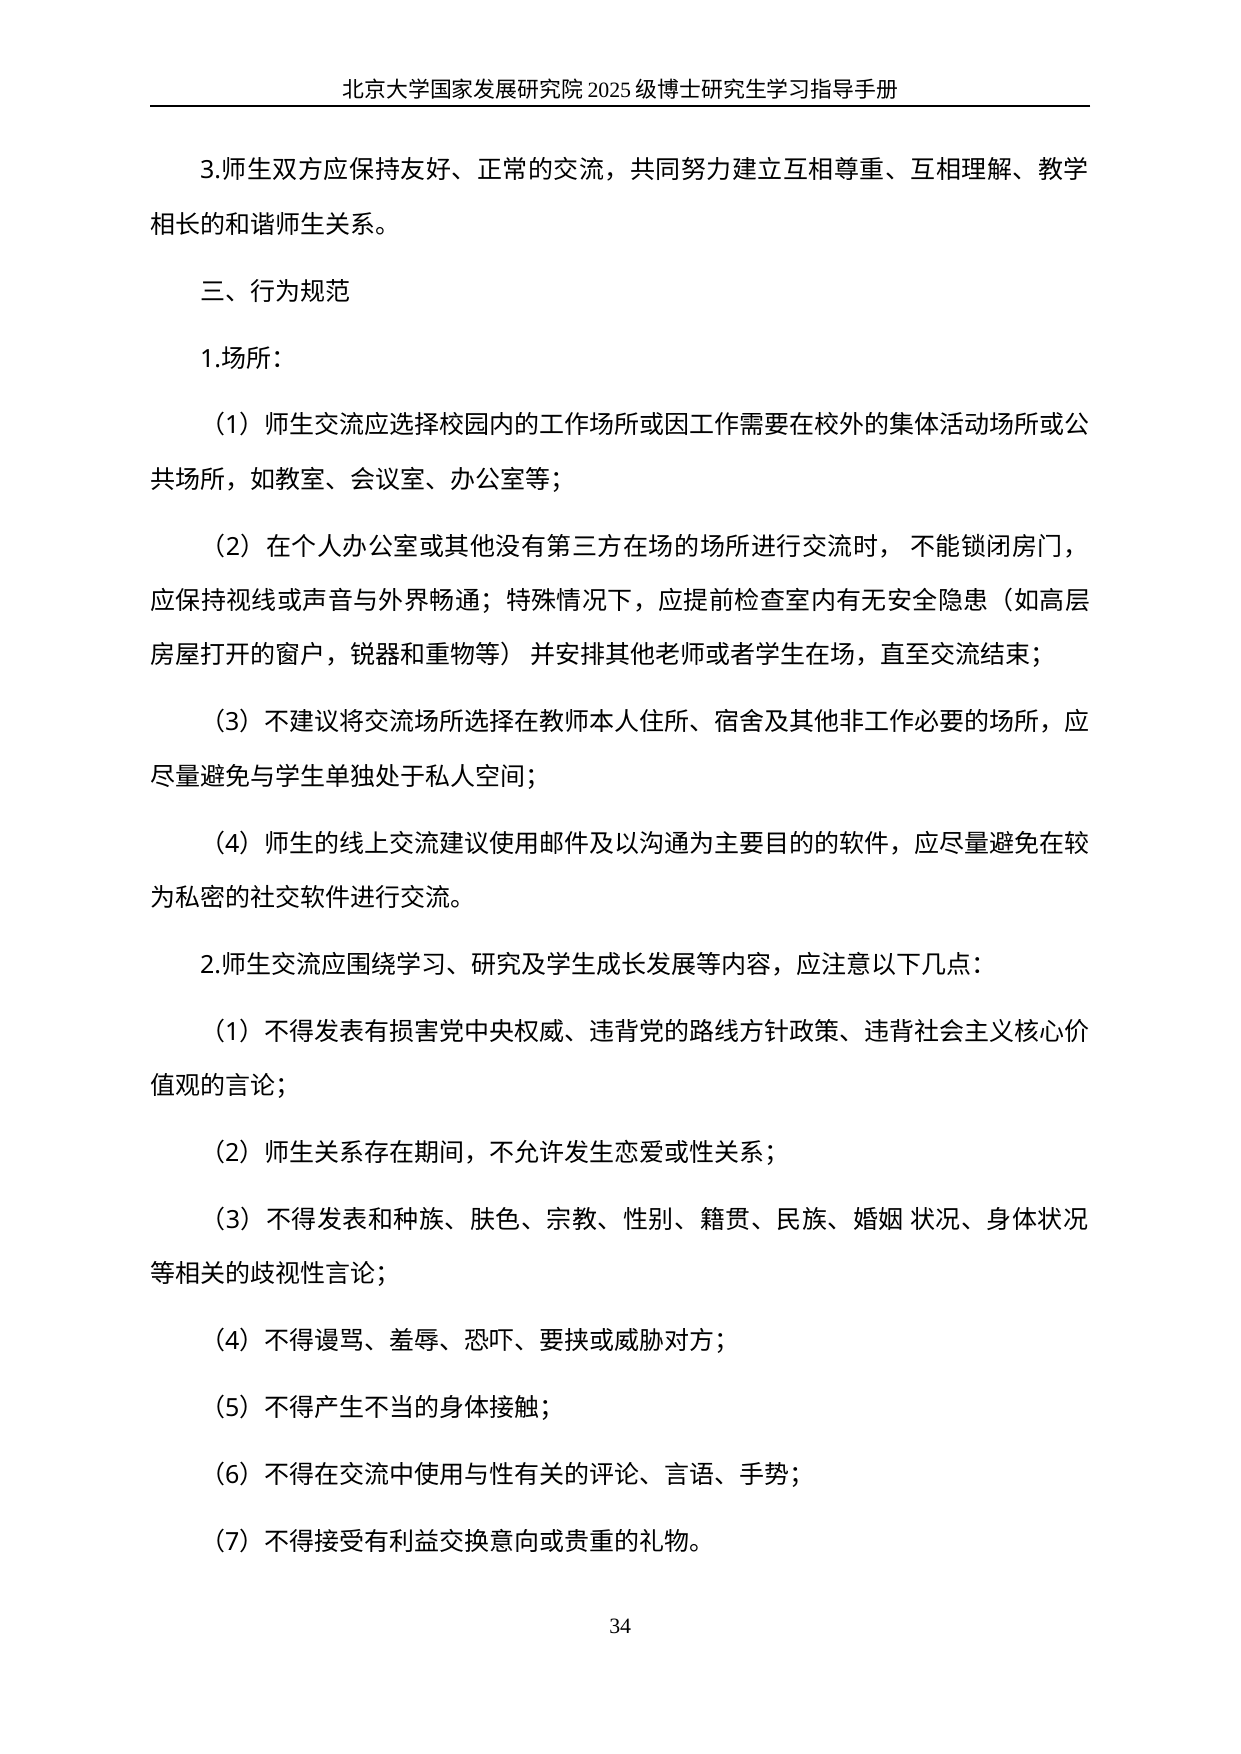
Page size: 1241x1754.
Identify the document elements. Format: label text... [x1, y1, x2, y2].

list （1）不得发表有损害党中央权威、违背党的路线方针政策、违背社会主义核心价值观的言论； [150, 1011, 1090, 1102]
list （3）不得发表和种族、肤色、宗教、性别、籍贯、民族、婚姻 状况、身体状况等相关的歧视性言论； [150, 1199, 1090, 1290]
list 3.师生双方应保持友好、正常的交流，共同努力建立互相尊重、互相理解、教学相长的和谐师生关系。 [150, 150, 1090, 241]
list （7）不得接受有利益交换意向或贵重的礼物。 [150, 1521, 1090, 1557]
list 三、行为规范 [150, 271, 1090, 307]
list （1）师生交流应选择校园内的工作场所或因工作需要在校外的集体活动场所或公共场所，如教室、会议室、办公室等； [150, 405, 1090, 496]
list （6）不得在交流中使用与性有关的评论、言语、手势； [150, 1454, 1090, 1491]
list （4）师生的线上交流建议使用邮件及以沟通为主要目的的软件，应尽量避免在较为私密的社交软件进行交流。 [150, 823, 1090, 914]
list （2）在个人办公室或其他没有第三方在场的场所进行交流时， 不能锁闭房门，应保持视线或声音与外界畅通；特殊情况下，应提前检查室内有无安全隐患（如高层房屋打开的窗户，锐器和重物等） 并安排其他老师或者学生在场，直至交流结束； [150, 526, 1090, 671]
list （5）不得产生不当的身体接触； [150, 1387, 1090, 1424]
list （3）不建议将交流场所选择在教师本人住所、宿舍及其他非工作必要的场所，应尽量避免与学生单独处于私人空间； [150, 702, 1090, 792]
list （2）师生关系存在期间，不允许发生恋爱或性关系； [150, 1132, 1090, 1169]
list （4）不得谩骂、羞辱、恐吓、要挟或威胁对方； [150, 1321, 1090, 1357]
list 1.场所： [150, 338, 1090, 374]
list 2.师生交流应围绕学习、研究及学生成长发展等内容，应注意以下几点： [150, 944, 1090, 981]
